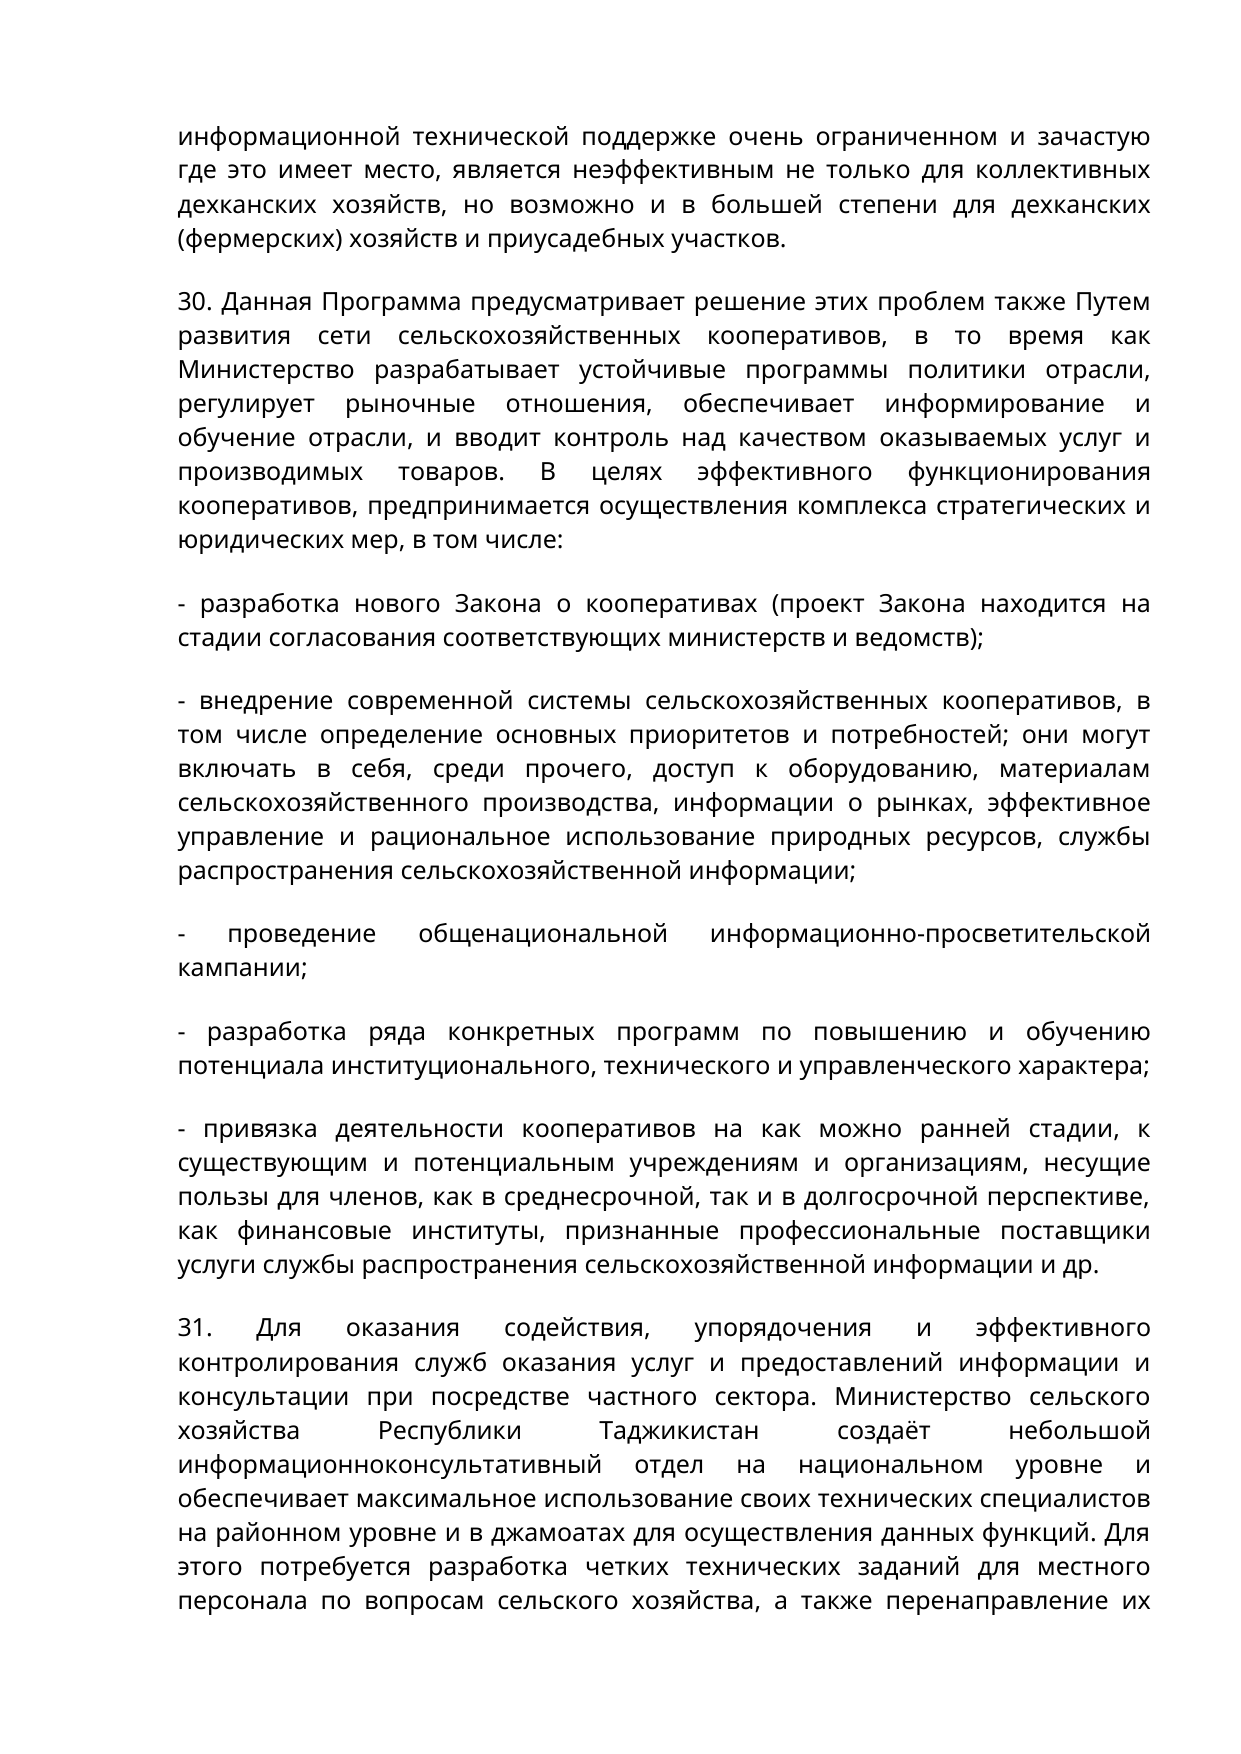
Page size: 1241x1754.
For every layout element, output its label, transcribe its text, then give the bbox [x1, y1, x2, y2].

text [177, 1310, 1152, 1617]
text - разработка ряда конкретных программ по повышению и обучению потенциала институционального, технического и управленческого характера; [177, 1013, 1152, 1081]
text - внедрение современной системы сельскохозяйственных кооперативов, в том числе определение основных приоритетов и потребностей; они могут включать в себя, среди прочего, доступ к оборудованию, материалам сельскохозяйственного производства, информации о рынках, эффективное управление и рациональное использование природных ресурсов, службы распространения сельскохозяйственной информации; [177, 682, 1152, 887]
text - привязка деятельности кооперативов на как можно ранней стадии, к существующим и потенциальным учреждениям и организациям, несущие пользы для членов, как в среднесрочной, так и в долгосрочной перспективе, как финансовые институты, признанные профессиональные поставщики услуги службы распространения сельскохозяйственной информации и др. [177, 1111, 1152, 1281]
text - разработка нового Закона о кооперативах (проект Закона находится на стадии согласования соответствующих министерств и ведомств); [177, 585, 1152, 653]
text - проведение общенациональной информационно-просветительской кампании; [177, 916, 1152, 984]
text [177, 118, 1152, 254]
text 30. Данная Программа предусматривает решение этих проблем также Путем развития сети сельскохозяйственных кооперативов, в то время как Министерство разрабатывает устойчивые программы политики отрасли, регулирует рыночные отношения, обеспечивает информирование и обучение отрасли, и вводит контроль над качеством оказываемых услуг и производимых товаров. В целях эффективного функционирования кооперативов, предпринимается осуществления комплекса стратегических и юридических мер, в том числе: [177, 283, 1152, 556]
